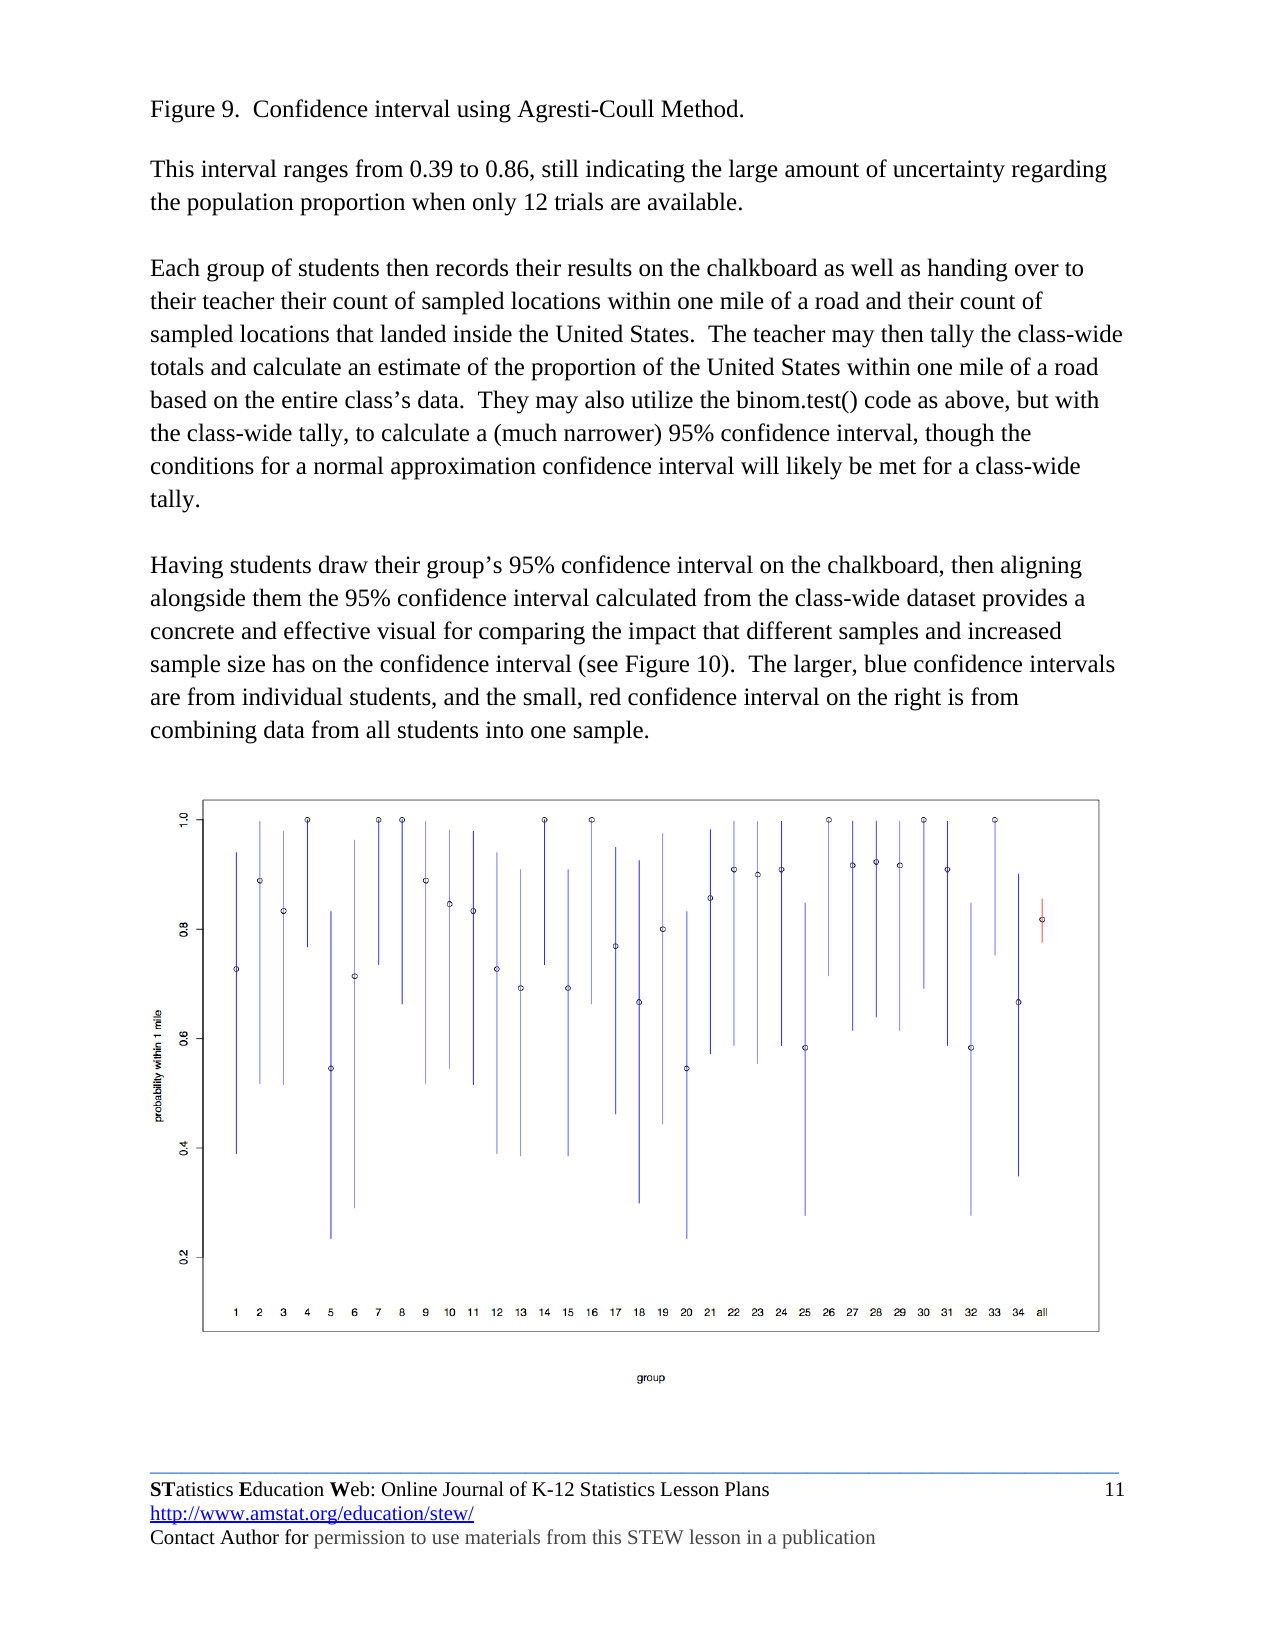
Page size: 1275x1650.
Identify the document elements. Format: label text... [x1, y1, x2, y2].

text Figure 9. Confidence interval using Agresti-Coull Method. [150, 94, 1125, 122]
text Each group of students then records their results on the chalkboard as well as handing over to their teacher their count of sampled locations within one mile of a road and their count of sampled locations that landed inside the United States. The teacher may then tally the class-wide totals and calculate an estimate of the proportion of the United States within one mile of a road based on the entire class’s data. They may also utilize the binom.test() code as above, but with the class-wide tally, to calculate a (much narrower) 95% confidence interval, though the conditions for a normal approximation confidence interval will likely be met for a class-wide tally. [150, 253, 1125, 513]
picture [150, 748, 1125, 1397]
text Having students draw their group’s 95% confidence interval on the chalkboard, then aligning alongside them the 95% confidence interval calculated from the class-wide dataset provides a concrete and effective visual for comparing the impact that different samples and increased sample size has on the confidence interval (see Figure 10). The larger, blue confidence intervals are from individual students, and the small, red confidence interval on the right is from combining data from all students into one sample. [150, 550, 1125, 744]
text This interval ranges from 0.39 to 0.86, still indicating the large amount of uncertainty regarding the population proportion when only 12 trials are available. [150, 154, 1125, 216]
